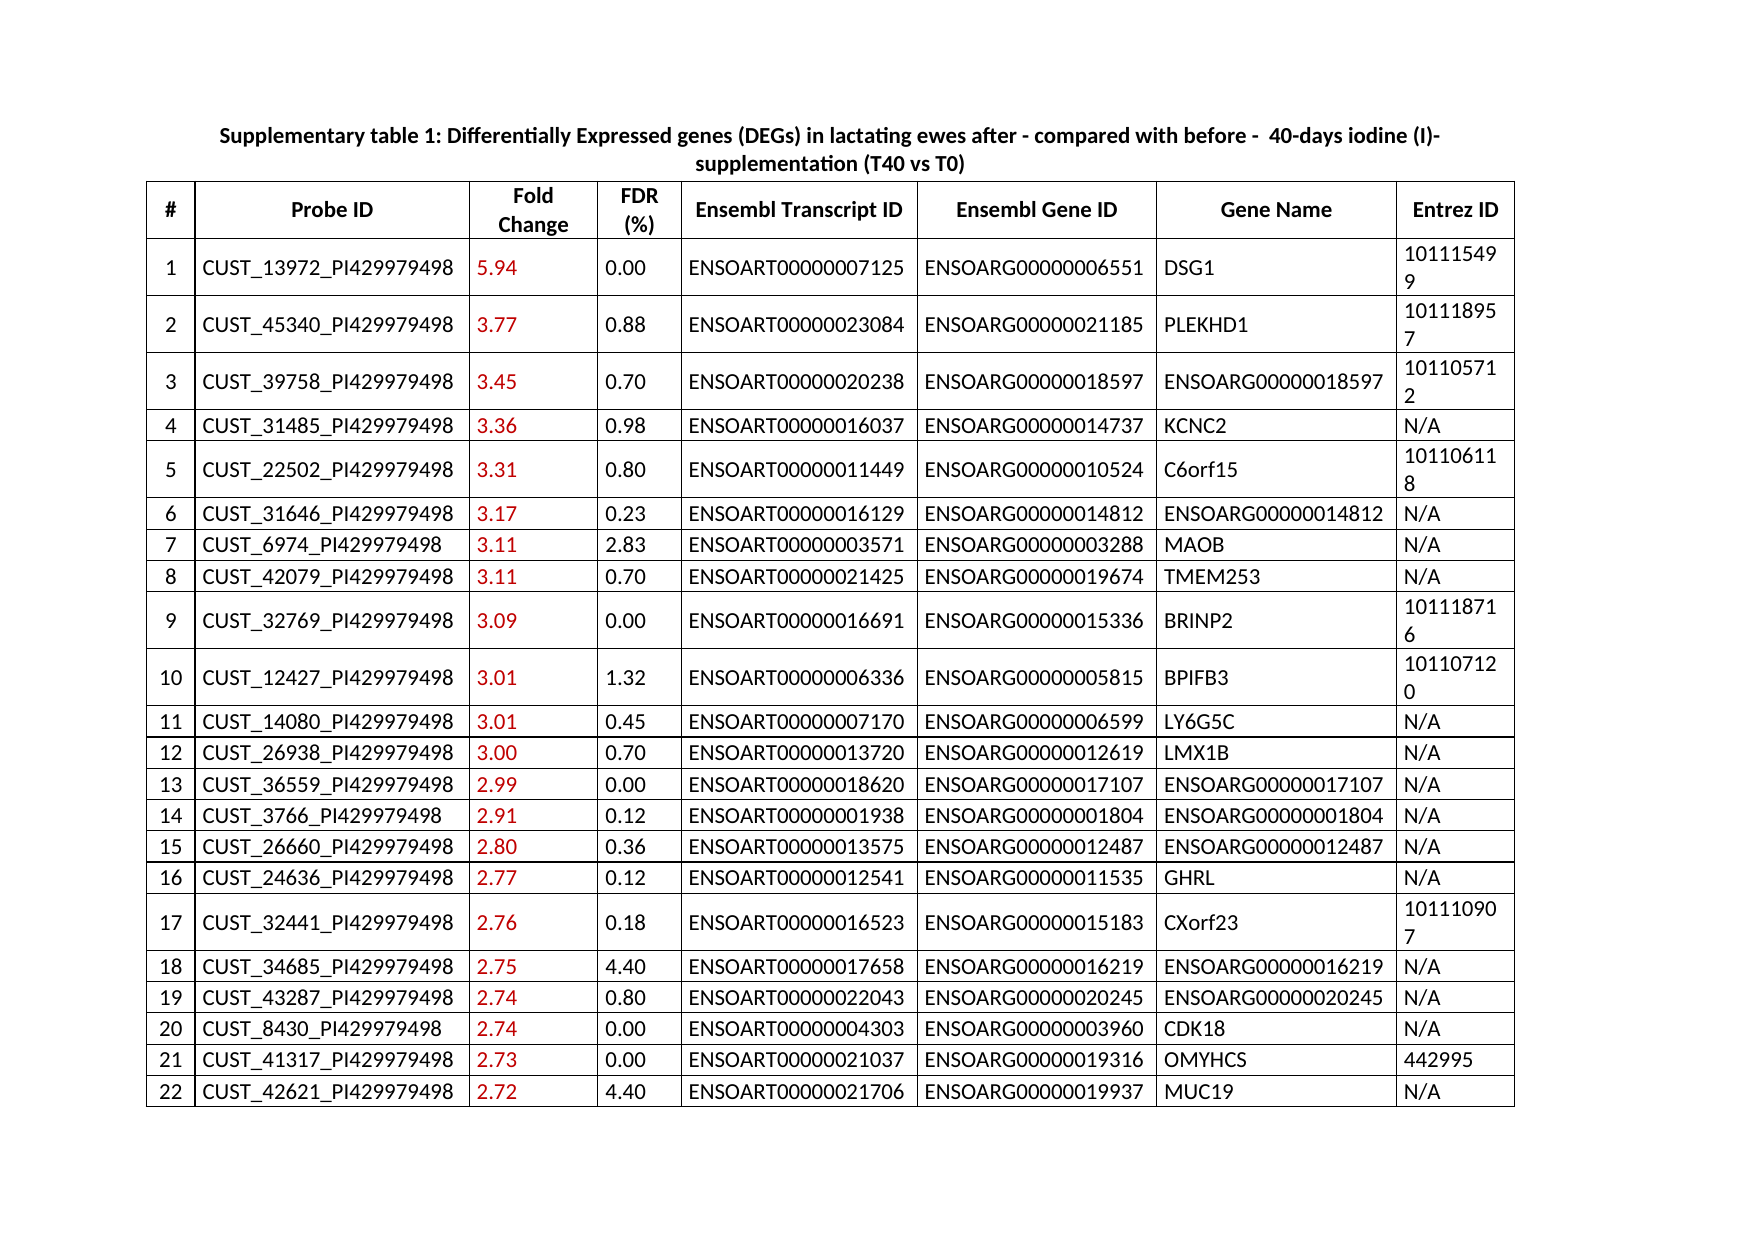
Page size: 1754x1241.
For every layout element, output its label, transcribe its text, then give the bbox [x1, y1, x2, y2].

table_cell N/A [1397, 530, 1514, 560]
table_cell ENSOART00000022043 [682, 982, 917, 1012]
table_cell ENSOARG00000018597 [1157, 353, 1396, 409]
table_cell N/A [1397, 800, 1514, 830]
table_cell 4.40 [598, 1076, 681, 1106]
table_cell 0.80 [598, 441, 681, 497]
table_cell N/A [1397, 769, 1514, 799]
table_cell ENSOARG00000014737 [918, 410, 1156, 440]
table_cell ENSOARG00000012487 [1157, 831, 1396, 861]
table_cell ENSOART00000016129 [682, 498, 917, 528]
table_cell Ensembl Gene ID [918, 182, 1156, 238]
table_cell 0.12 [598, 863, 681, 893]
table_cell C6orf15 [1157, 441, 1396, 497]
table_cell CUST_24636_PI429979498 [196, 863, 469, 893]
table_cell 0.80 [598, 982, 681, 1012]
table_cell 11 [147, 706, 194, 736]
table_cell 3.01 [470, 649, 597, 705]
table_cell PLEKHD1 [1157, 296, 1396, 352]
table_cell 5.94 [470, 239, 597, 295]
table_cell CUST_26938_PI429979498 [196, 738, 469, 768]
table_cell Entrez ID [1397, 182, 1514, 238]
table_cell 0.70 [598, 353, 681, 409]
table_cell 3.36 [470, 410, 597, 440]
table_cell CUST_32769_PI429979498 [196, 592, 469, 648]
table_cell 0.00 [598, 239, 681, 295]
table_cell ENSOARG00000001804 [1157, 800, 1396, 830]
table_cell ENSOARG00000021185 [918, 296, 1156, 352]
table_cell N/A [1397, 951, 1514, 981]
table_cell 16 [147, 863, 194, 893]
table_cell CUST_36559_PI429979498 [196, 769, 469, 799]
table_cell ENSOARG00000014812 [1157, 498, 1396, 528]
table_cell ENSOARG00000015183 [918, 894, 1156, 950]
table_cell 2.75 [470, 951, 597, 981]
table_cell 2.73 [470, 1045, 597, 1075]
table_cell ENSOART00000012541 [682, 863, 917, 893]
table_cell LY6G5C [1157, 706, 1396, 736]
table_cell ENSOARG00000018597 [918, 353, 1156, 409]
table_cell 0.00 [598, 1013, 681, 1043]
table_cell ENSOARG00000016219 [1157, 951, 1396, 981]
table_cell KCNC2 [1157, 410, 1396, 440]
table_cell 0.18 [598, 894, 681, 950]
table_cell CUST_39758_PI429979498 [196, 353, 469, 409]
table_cell LMX1B [1157, 738, 1396, 768]
table_cell ENSOART00000007125 [682, 239, 917, 295]
table_cell ENSOARG00000003960 [918, 1013, 1156, 1043]
table_cell 2.99 [470, 769, 597, 799]
table_cell ENSOART00000004303 [682, 1013, 917, 1043]
table_cell CUST_13972_PI429979498 [196, 239, 469, 295]
table_cell ENSOART00000001938 [682, 800, 917, 830]
table_cell ENSOARG00000012619 [918, 738, 1156, 768]
table_cell 2.91 [470, 800, 597, 830]
table_cell CUST_12427_PI429979498 [196, 649, 469, 705]
table_cell CUST_32441_PI429979498 [196, 894, 469, 950]
table_cell ENSOARG00000011535 [918, 863, 1156, 893]
table_cell ENSOART00000021706 [682, 1076, 917, 1106]
table_cell 3.00 [470, 738, 597, 768]
table_cell ENSOARG00000015336 [918, 592, 1156, 648]
table_cell ENSOARG00000020245 [1157, 982, 1396, 1012]
table_cell 14 [147, 800, 194, 830]
table_cell ENSOARG00000003288 [918, 530, 1156, 560]
table_cell ENSOARG00000019937 [918, 1076, 1156, 1106]
table_cell ENSOART00000020238 [682, 353, 917, 409]
table_cell ENSOART00000023084 [682, 296, 917, 352]
table_cell 3.45 [470, 353, 597, 409]
table_header Supplementary table 1: Differentially Expressed genes (DEGs) in lactating ewes after - compared with before - 40-days iodine (I)-supplementation (T40 vs T0) [146, 118, 1515, 181]
table_cell CUST_14080_PI429979498 [196, 706, 469, 736]
table_cell ENSOART00000021425 [682, 561, 917, 591]
table_cell 4 [147, 410, 194, 440]
table_cell ENSOARG00000006551 [918, 239, 1156, 295]
table_cell CUST_31485_PI429979498 [196, 410, 469, 440]
table_cell ENSOART00000003571 [682, 530, 917, 560]
table_cell CUST_42079_PI429979498 [196, 561, 469, 591]
table_cell 0.00 [598, 1045, 681, 1075]
table_cell 8 [147, 561, 194, 591]
table_cell Gene Name [1157, 182, 1396, 238]
table_cell CUST_42621_PI429979498 [196, 1076, 469, 1106]
table_cell 101118957 [1397, 296, 1514, 352]
table_cell ENSOARG00000016219 [918, 951, 1156, 981]
table_cell 2.77 [470, 863, 597, 893]
table_cell 17 [147, 894, 194, 950]
table_cell 0.00 [598, 769, 681, 799]
table_cell Probe ID [196, 182, 469, 238]
table_cell ENSOART00000013720 [682, 738, 917, 768]
table_cell 101110907 [1397, 894, 1514, 950]
table_cell Fold Change [470, 182, 597, 238]
table_cell # [147, 182, 194, 238]
table_cell ENSOART00000021037 [682, 1045, 917, 1075]
table_cell MAOB [1157, 530, 1396, 560]
table_cell CUST_34685_PI429979498 [196, 951, 469, 981]
table_cell CUST_8430_PI429979498 [196, 1013, 469, 1043]
table_cell 3.31 [470, 441, 597, 497]
table_cell 3.09 [470, 592, 597, 648]
table_cell 2.80 [470, 831, 597, 861]
table_cell CDK18 [1157, 1013, 1396, 1043]
table_cell 18 [147, 951, 194, 981]
table_cell 21 [147, 1045, 194, 1075]
table_cell 7 [147, 530, 194, 560]
table_cell 19 [147, 982, 194, 1012]
table_cell 101118716 [1397, 592, 1514, 648]
table_cell 3.11 [470, 530, 597, 560]
table_cell ENSOART00000016037 [682, 410, 917, 440]
table_cell 2 [147, 296, 194, 352]
table_cell TMEM253 [1157, 561, 1396, 591]
table_cell ENSOART00000016691 [682, 592, 917, 648]
table_cell ENSOART00000007170 [682, 706, 917, 736]
table_cell ENSOART00000013575 [682, 831, 917, 861]
table_cell 9 [147, 592, 194, 648]
table_cell 22 [147, 1076, 194, 1106]
table_cell 3 [147, 353, 194, 409]
table_cell ENSOARG00000017107 [1157, 769, 1396, 799]
table_cell 2.83 [598, 530, 681, 560]
table_cell 0.70 [598, 738, 681, 768]
table_cell ENSOARG00000020245 [918, 982, 1156, 1012]
table_cell N/A [1397, 561, 1514, 591]
table_cell 2.72 [470, 1076, 597, 1106]
table_cell CUST_22502_PI429979498 [196, 441, 469, 497]
table_cell GHRL [1157, 863, 1396, 893]
table_cell ENSOARG00000017107 [918, 769, 1156, 799]
table_cell BRINP2 [1157, 592, 1396, 648]
table_cell 101115499 [1397, 239, 1514, 295]
table_cell N/A [1397, 1013, 1514, 1043]
table_cell Ensembl Transcript ID [682, 182, 917, 238]
table_cell 2.76 [470, 894, 597, 950]
table_cell ENSOARG00000005815 [918, 649, 1156, 705]
table_cell CUST_3766_PI429979498 [196, 800, 469, 830]
table_cell 0.12 [598, 800, 681, 830]
table_cell CUST_45340_PI429979498 [196, 296, 469, 352]
table_cell N/A [1397, 498, 1514, 528]
table_cell CUST_31646_PI429979498 [196, 498, 469, 528]
table_cell 101107120 [1397, 649, 1514, 705]
table_cell 20 [147, 1013, 194, 1043]
table_cell CXorf23 [1157, 894, 1396, 950]
table_cell N/A [1397, 738, 1514, 768]
table_cell ENSOART00000017658 [682, 951, 917, 981]
table_cell 6 [147, 498, 194, 528]
table_cell ENSOARG00000012487 [918, 831, 1156, 861]
table_cell 13 [147, 769, 194, 799]
table_cell 0.23 [598, 498, 681, 528]
table_cell CUST_6974_PI429979498 [196, 530, 469, 560]
table_cell DSG1 [1157, 239, 1396, 295]
table_cell 1.32 [598, 649, 681, 705]
table_cell ENSOART00000011449 [682, 441, 917, 497]
table_cell 4.40 [598, 951, 681, 981]
table_cell CUST_43287_PI429979498 [196, 982, 469, 1012]
table_cell ENSOART00000006336 [682, 649, 917, 705]
table_cell 0.98 [598, 410, 681, 440]
table_cell ENSOARG00000019674 [918, 561, 1156, 591]
table_cell 2.74 [470, 1013, 597, 1043]
table_cell 101105712 [1397, 353, 1514, 409]
table_cell N/A [1397, 982, 1514, 1012]
table_cell ENSOARG00000010524 [918, 441, 1156, 497]
table_cell BPIFB3 [1157, 649, 1396, 705]
table_cell ENSOARG00000001804 [918, 800, 1156, 830]
table_cell 0.36 [598, 831, 681, 861]
table_cell 0.45 [598, 706, 681, 736]
table_cell 5 [147, 441, 194, 497]
table_cell ENSOARG00000014812 [918, 498, 1156, 528]
table_cell N/A [1397, 1076, 1514, 1106]
table_cell ENSOARG00000019316 [918, 1045, 1156, 1075]
table_cell MUC19 [1157, 1076, 1396, 1106]
table_cell N/A [1397, 706, 1514, 736]
table_cell 442995 [1397, 1045, 1514, 1075]
table_cell FDR (%) [598, 182, 681, 238]
table_cell N/A [1397, 831, 1514, 861]
table_cell 101106118 [1397, 441, 1514, 497]
table_cell 3.77 [470, 296, 597, 352]
table_cell 0.00 [598, 592, 681, 648]
table_cell 0.70 [598, 561, 681, 591]
table_cell ENSOART00000016523 [682, 894, 917, 950]
table_cell 15 [147, 831, 194, 861]
table_cell 3.01 [470, 706, 597, 736]
table_cell ENSOARG00000006599 [918, 706, 1156, 736]
table_cell 10 [147, 649, 194, 705]
table_cell CUST_26660_PI429979498 [196, 831, 469, 861]
table_cell 2.74 [470, 982, 597, 1012]
table_cell CUST_41317_PI429979498 [196, 1045, 469, 1075]
table_cell 12 [147, 738, 194, 768]
table_cell 0.88 [598, 296, 681, 352]
table_cell 3.11 [470, 561, 597, 591]
table_cell 1 [147, 239, 194, 295]
table_cell OMYHCS [1157, 1045, 1396, 1075]
table_cell N/A [1397, 410, 1514, 440]
table_cell 3.17 [470, 498, 597, 528]
table_cell ENSOART00000018620 [682, 769, 917, 799]
table_cell N/A [1397, 863, 1514, 893]
